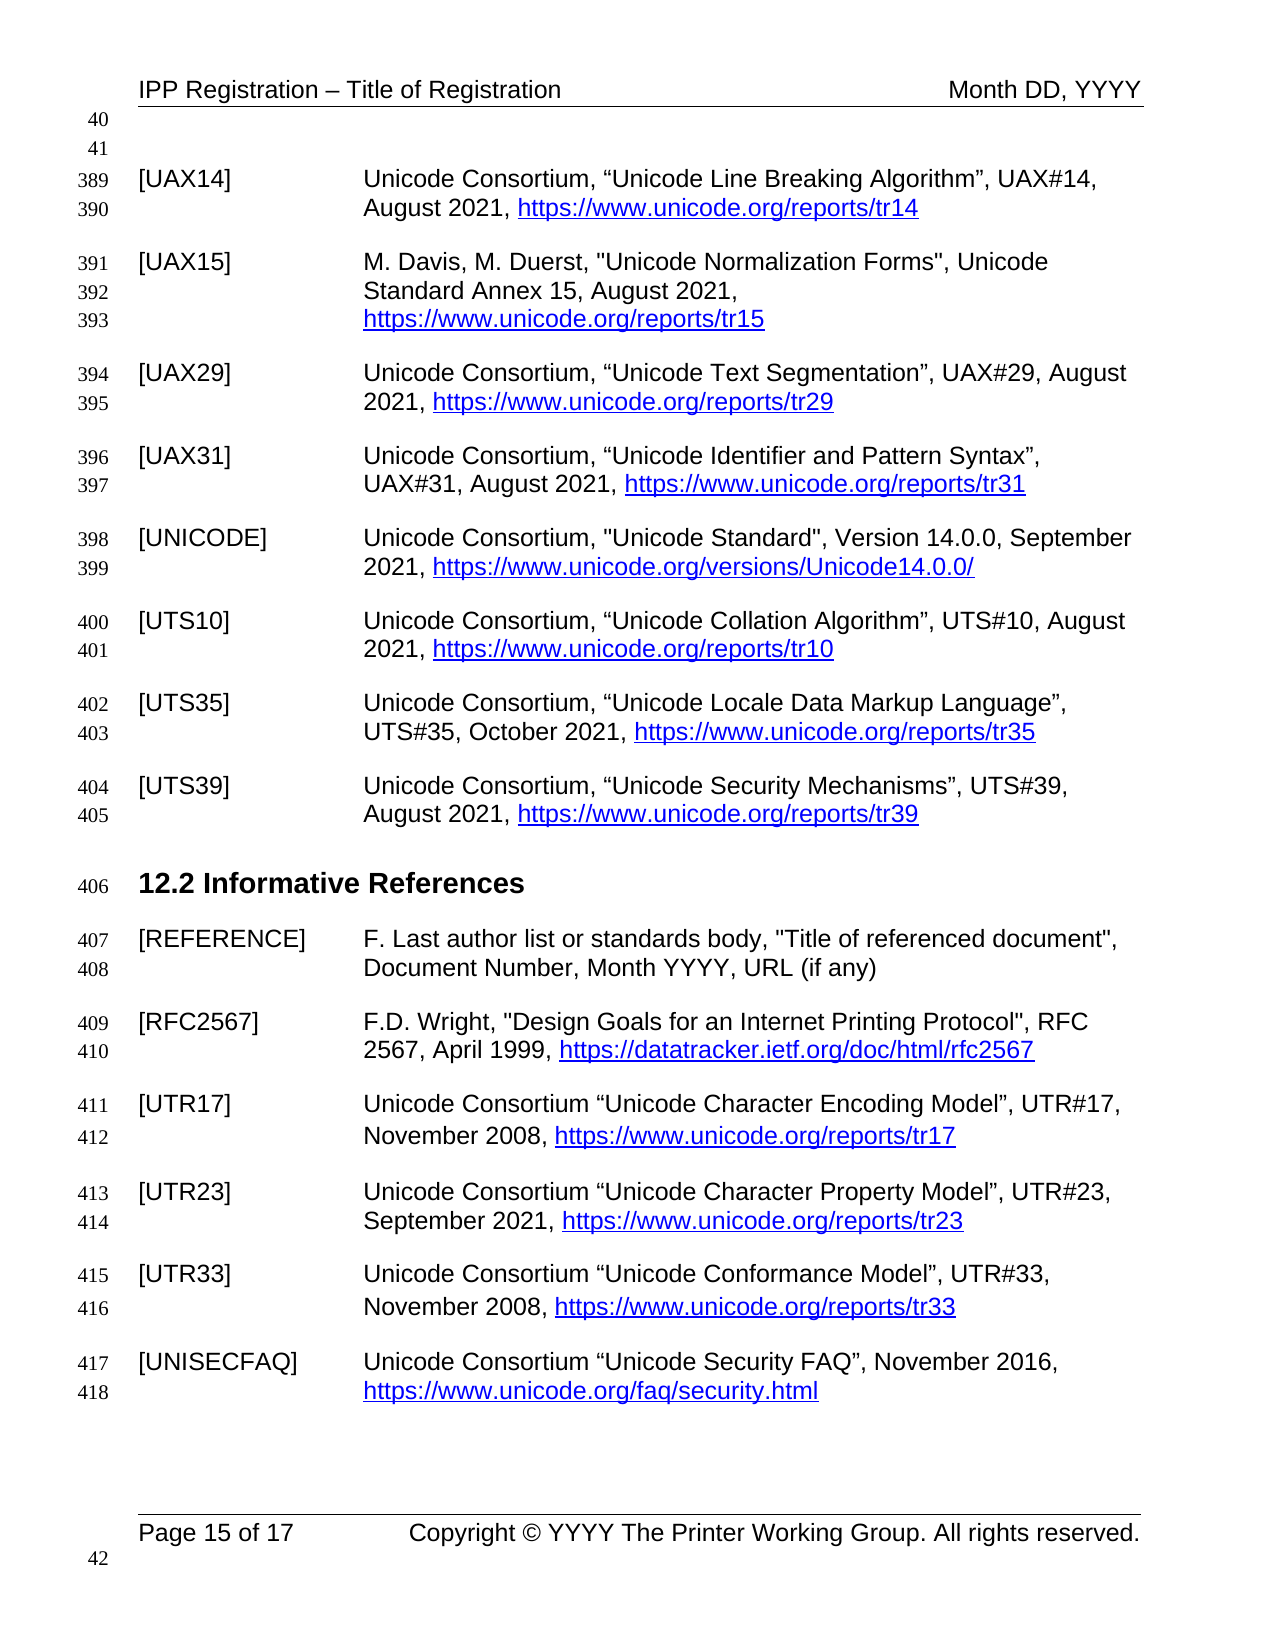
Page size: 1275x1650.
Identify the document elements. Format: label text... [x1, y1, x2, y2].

text [UTS35] Unicode Consortium, “Unicode Locale Data Markup Language”, UTS#35, October 2021, https://www.unicode.org/reports/tr35 [138, 688, 1144, 746]
text [UAX15] M. Davis, M. Duerst, "Unicode Normalization Forms", Unicode Standard Annex 15, August 2021, https://www.unicode.org/reports/tr15 [138, 247, 1144, 333]
text [UTR23] Unicode Consortium “Unicode Character Property Model”, UTR#23, September 2021, https://www.unicode.org/reports/tr23 [138, 1177, 1144, 1234]
text [RFC2567] F.D. Wright, "Design Goals for an Internet Printing Protocol", RFC 2567, April 1999, https://datatracker.ietf.org/doc/html/rfc2567 [138, 1007, 1144, 1064]
text [UTS39] Unicode Consortium, “Unicode Security Mechanisms”, UTS#39, August 2021, https://www.unicode.org/reports/tr39 [138, 771, 1144, 828]
text [UNISECFAQ] Unicode Consortium “Unicode Security FAQ”, November 2016, https://www.unicode.org/faq/security.html [138, 1347, 1144, 1405]
text [UAX14] Unicode Consortium, “Unicode Line Breaking Algorithm”, UAX#14, August 2021, https://www.unicode.org/reports/tr14 [138, 164, 1144, 222]
text [UAX29] Unicode Consortium, “Unicode Text Segmentation”, UAX#29, August 2021, https://www.unicode.org/reports/tr29 [138, 358, 1144, 416]
text [REFERENCE] F. Last author list or standards body, "Title of referenced document", Document Number, Month YYYY, URL (if any) [138, 924, 1144, 982]
text [UTS10] Unicode Consortium, “Unicode Collation Algorithm”, UTS#10, August 2021, https://www.unicode.org/reports/tr10 [138, 606, 1144, 663]
text Informative References [138, 866, 1144, 899]
text [UTR17] Unicode Consortium “Unicode Character Encoding Model”, UTR#17, November 2008, https://www.unicode.org/reports/tr17 [138, 1089, 1144, 1152]
text [UAX31] Unicode Consortium, “Unicode Identifier and Pattern Syntax”, UAX#31, August 2021, https://www.unicode.org/reports/tr31 [138, 441, 1144, 498]
text [UTR33] Unicode Consortium “Unicode Conformance Model”, UTR#33, November 2008, https://www.unicode.org/reports/tr33 [138, 1259, 1144, 1322]
text [UNICODE] Unicode Consortium, "Unicode Standard", Version 14.0.0, September 2021, https://www.unicode.org/versions/Unicode14.0.0/ [138, 523, 1144, 581]
